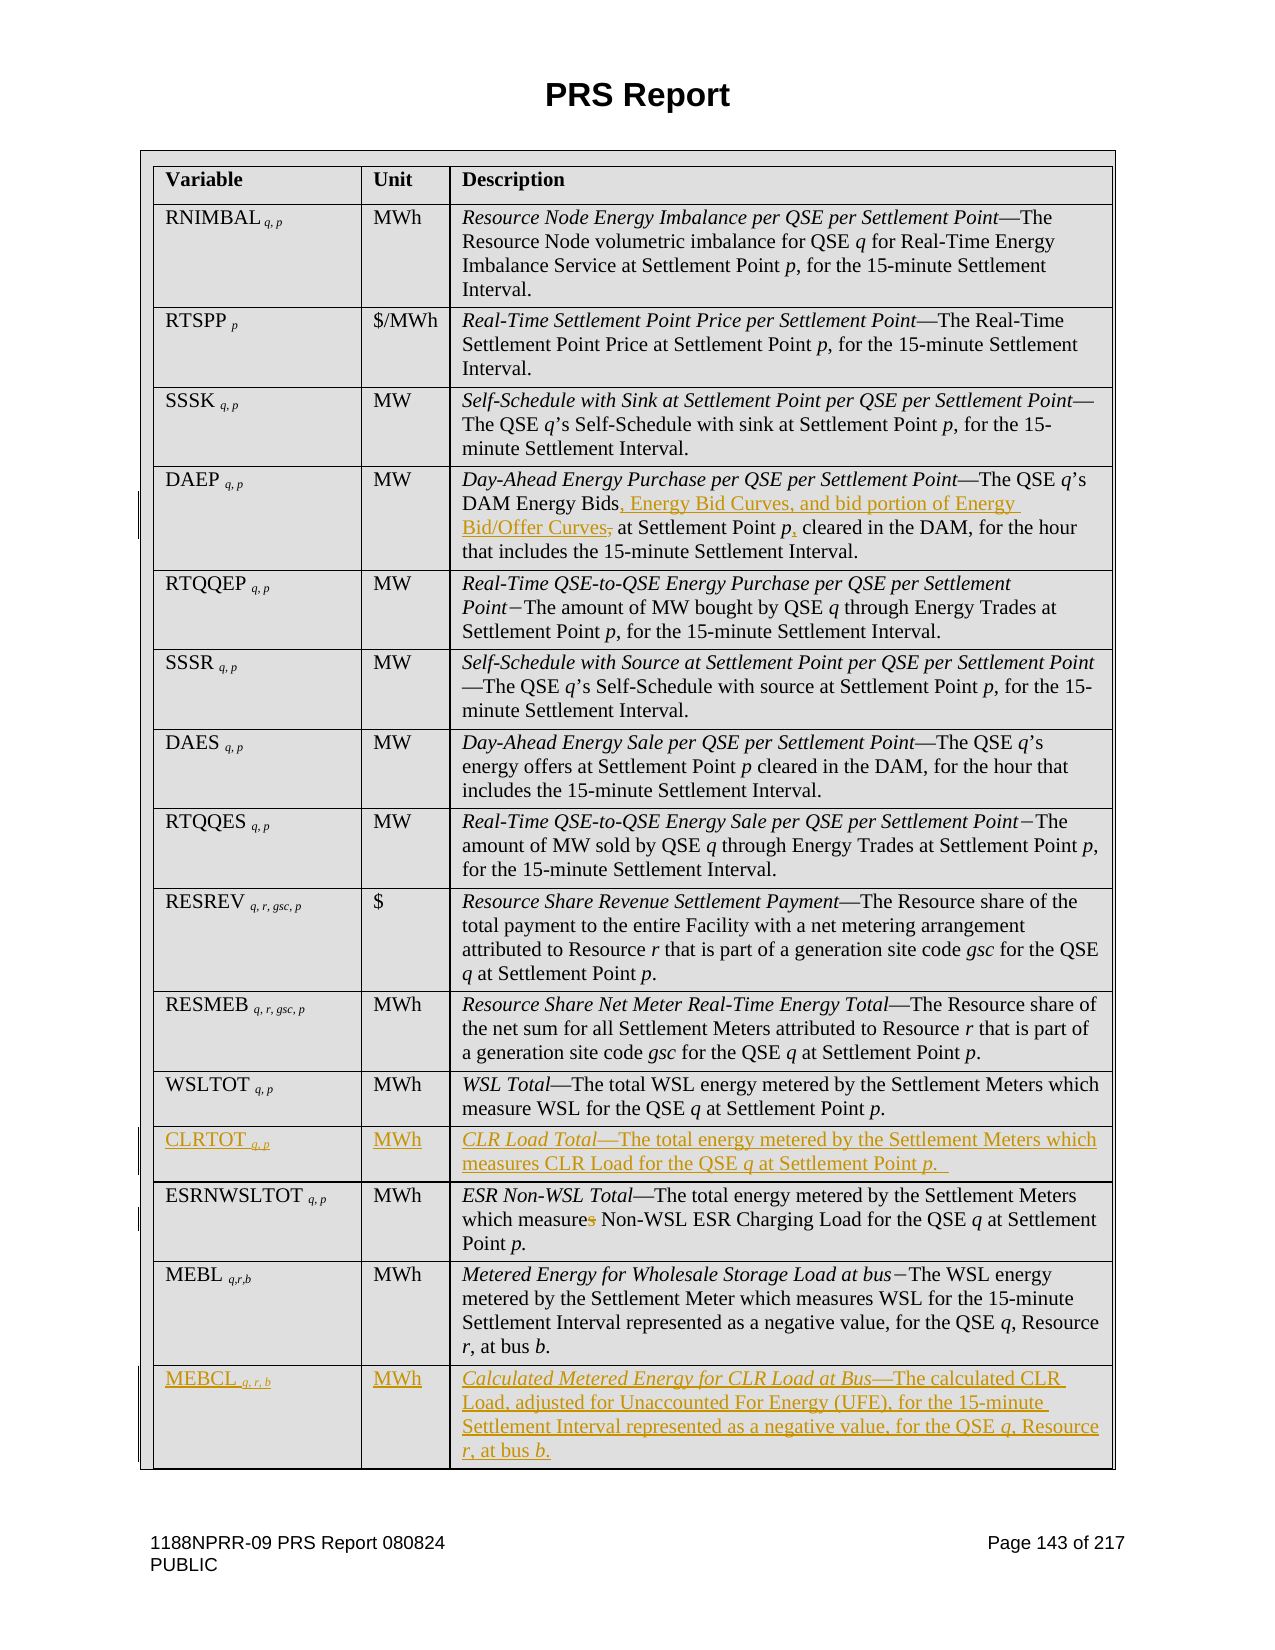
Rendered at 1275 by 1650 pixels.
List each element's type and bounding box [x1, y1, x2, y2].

table_header [141, 151, 1115, 1469]
